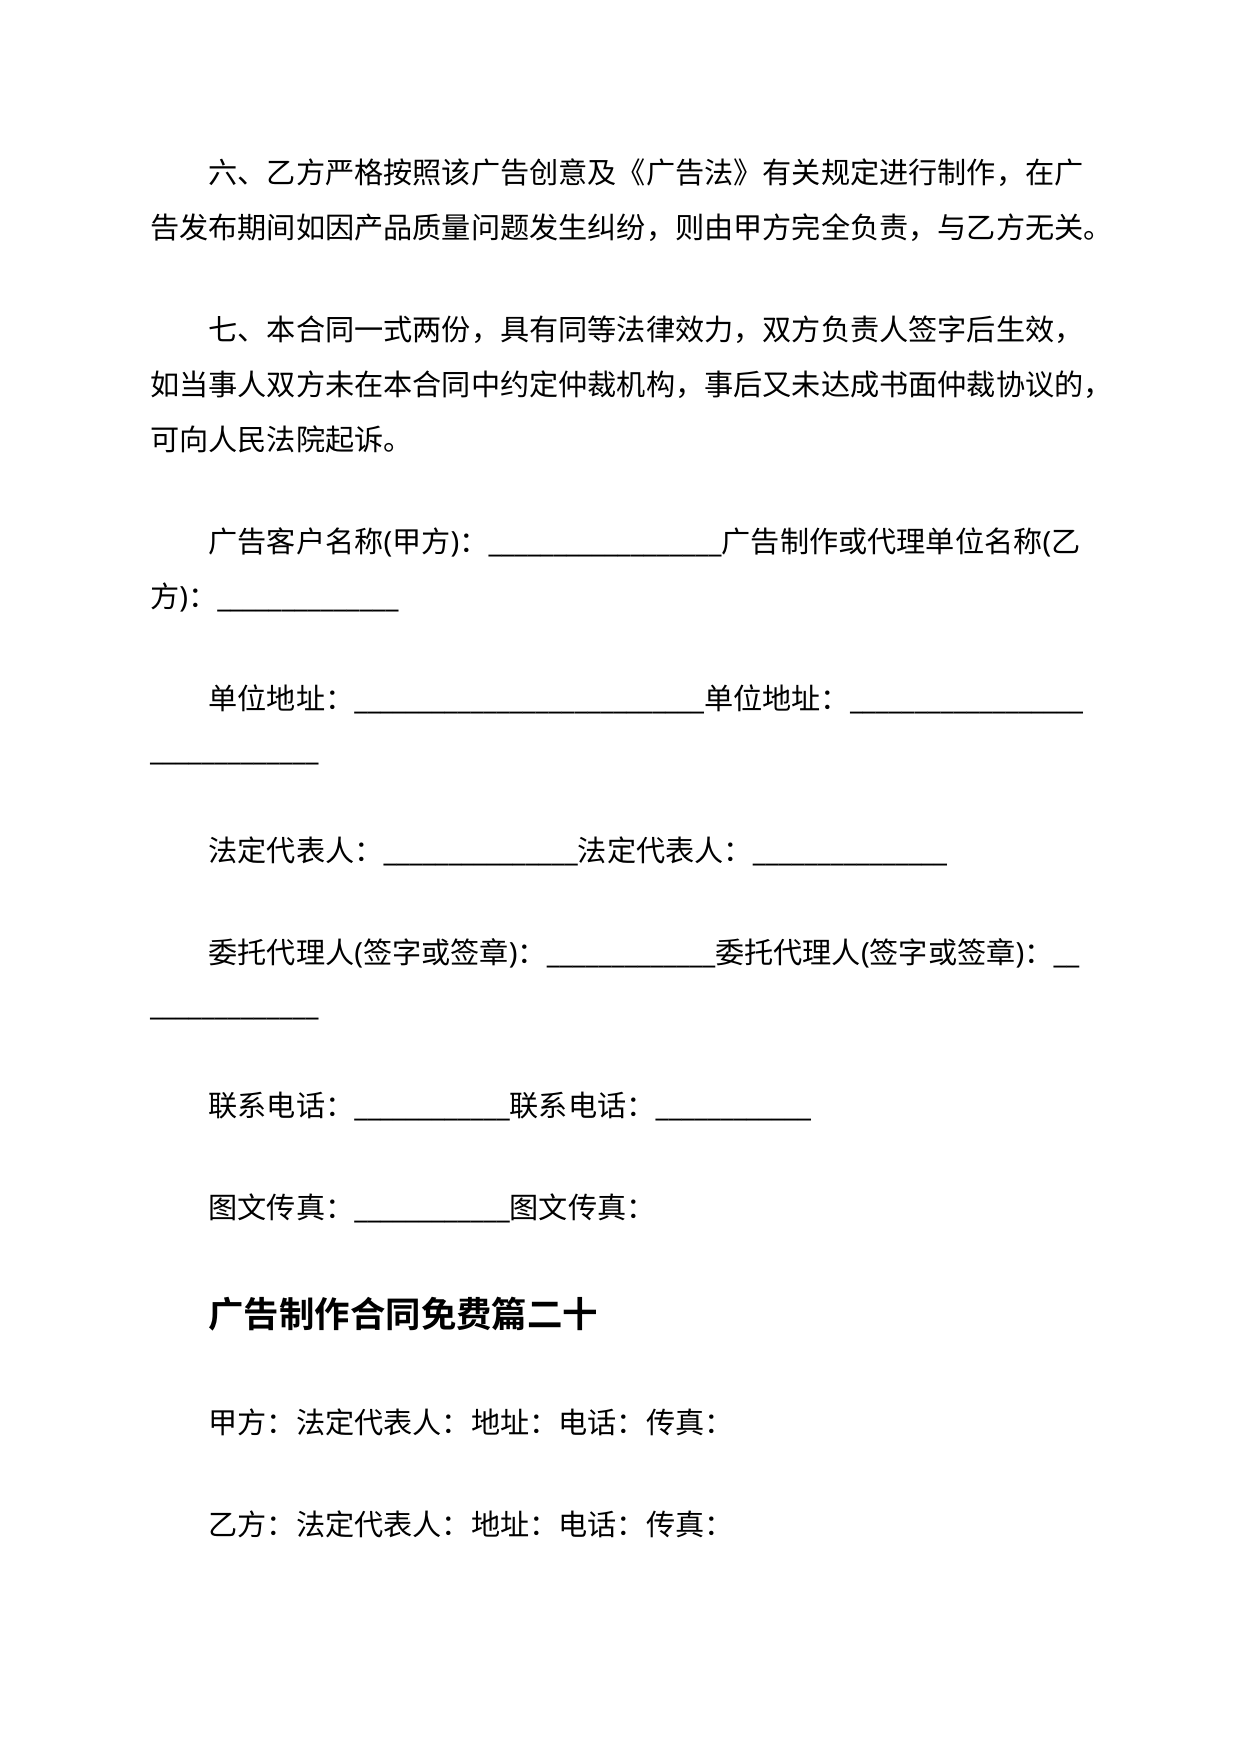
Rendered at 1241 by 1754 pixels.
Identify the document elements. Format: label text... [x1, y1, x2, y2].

text 法定代表人：_______________法定代表人：_______________ [150, 828, 1090, 870]
text 六、乙方严格按照该广告创意及《广告法》有关规定进行制作，在广告发布期间如因产品质量问题发生纠纷，则由甲方完全负责，与乙方无关。 [150, 150, 1090, 247]
text 七、本合同一式两份，具有同等法律效力，双方负责人签字后生效，如当事人双方未在本合同中约定仲裁机构，事后又未达成书面仲裁协议的，可向人民法院起诉。 [150, 307, 1090, 459]
text 广告客户名称(甲方)：__________________广告制作或代理单位名称(乙方)：______________ [150, 518, 1090, 616]
text 甲方：法定代表人：地址：电话：传真： [150, 1400, 1090, 1442]
text 广告制作合同免费篇二十 [150, 1287, 1090, 1338]
text 图文传真：____________图文传真： [150, 1184, 1090, 1227]
text 委托代理人(签字或签章)：_____________委托代理人(签字或签章)：_______________ [150, 930, 1090, 1024]
text 乙方：法定代表人：地址：电话：传真： [150, 1502, 1090, 1544]
text 联系电话：____________联系电话：____________ [150, 1083, 1090, 1125]
text 单位地址：___________________________单位地址：_______________________________ [150, 675, 1090, 769]
